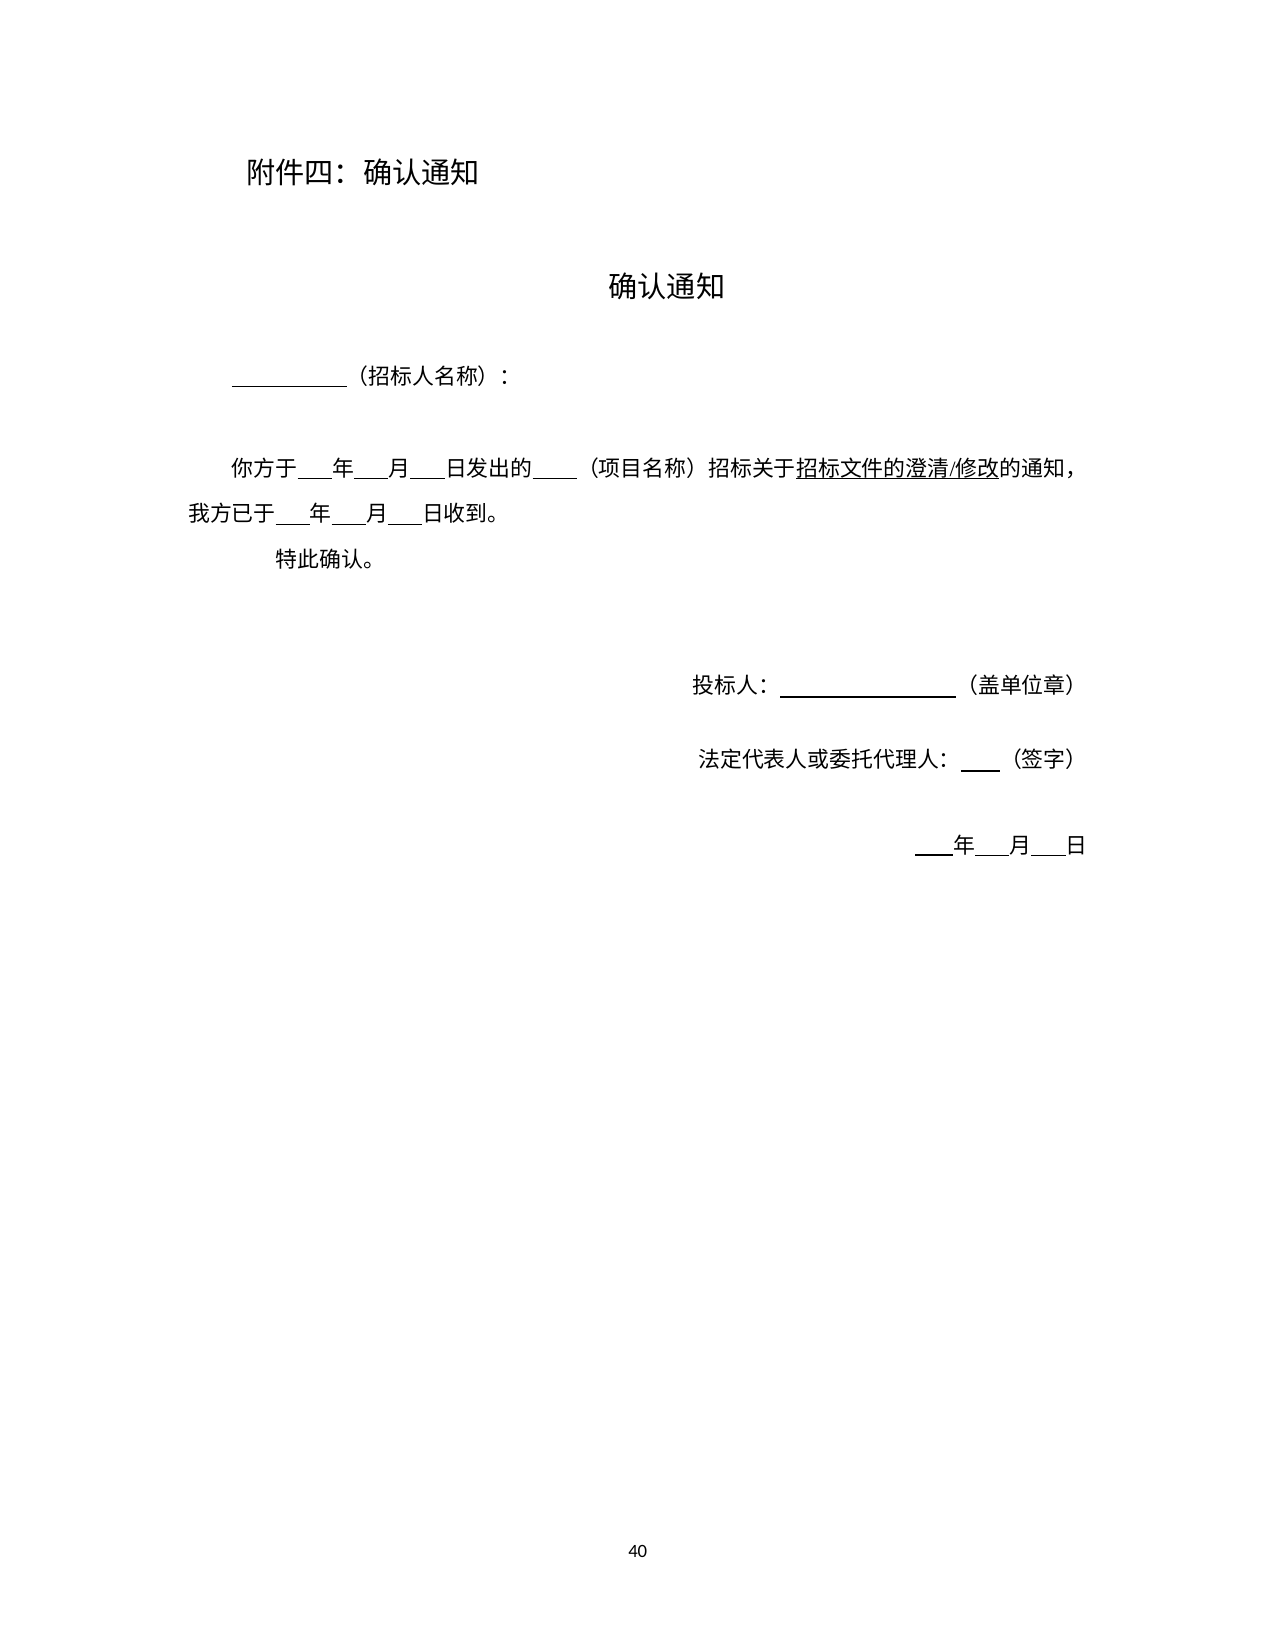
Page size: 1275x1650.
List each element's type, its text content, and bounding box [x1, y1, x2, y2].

text 特此确认。 [188, 531, 1087, 577]
subtitle 附件四：确认通知 [188, 150, 1087, 192]
text 你方于 年 月 日发出的 （项目名称）招标关于招标文件的澄清/修改的通知，我方已于 年 月 日收到。 [188, 439, 1087, 531]
text （招标人名称）： [188, 348, 1087, 393]
text 年 月 日 [188, 816, 1087, 862]
text 确认通知 [188, 264, 1087, 306]
text 投标人： （盖单位章） [188, 668, 1087, 700]
text 法定代表人或委托代理人： （签字） [188, 742, 1087, 774]
